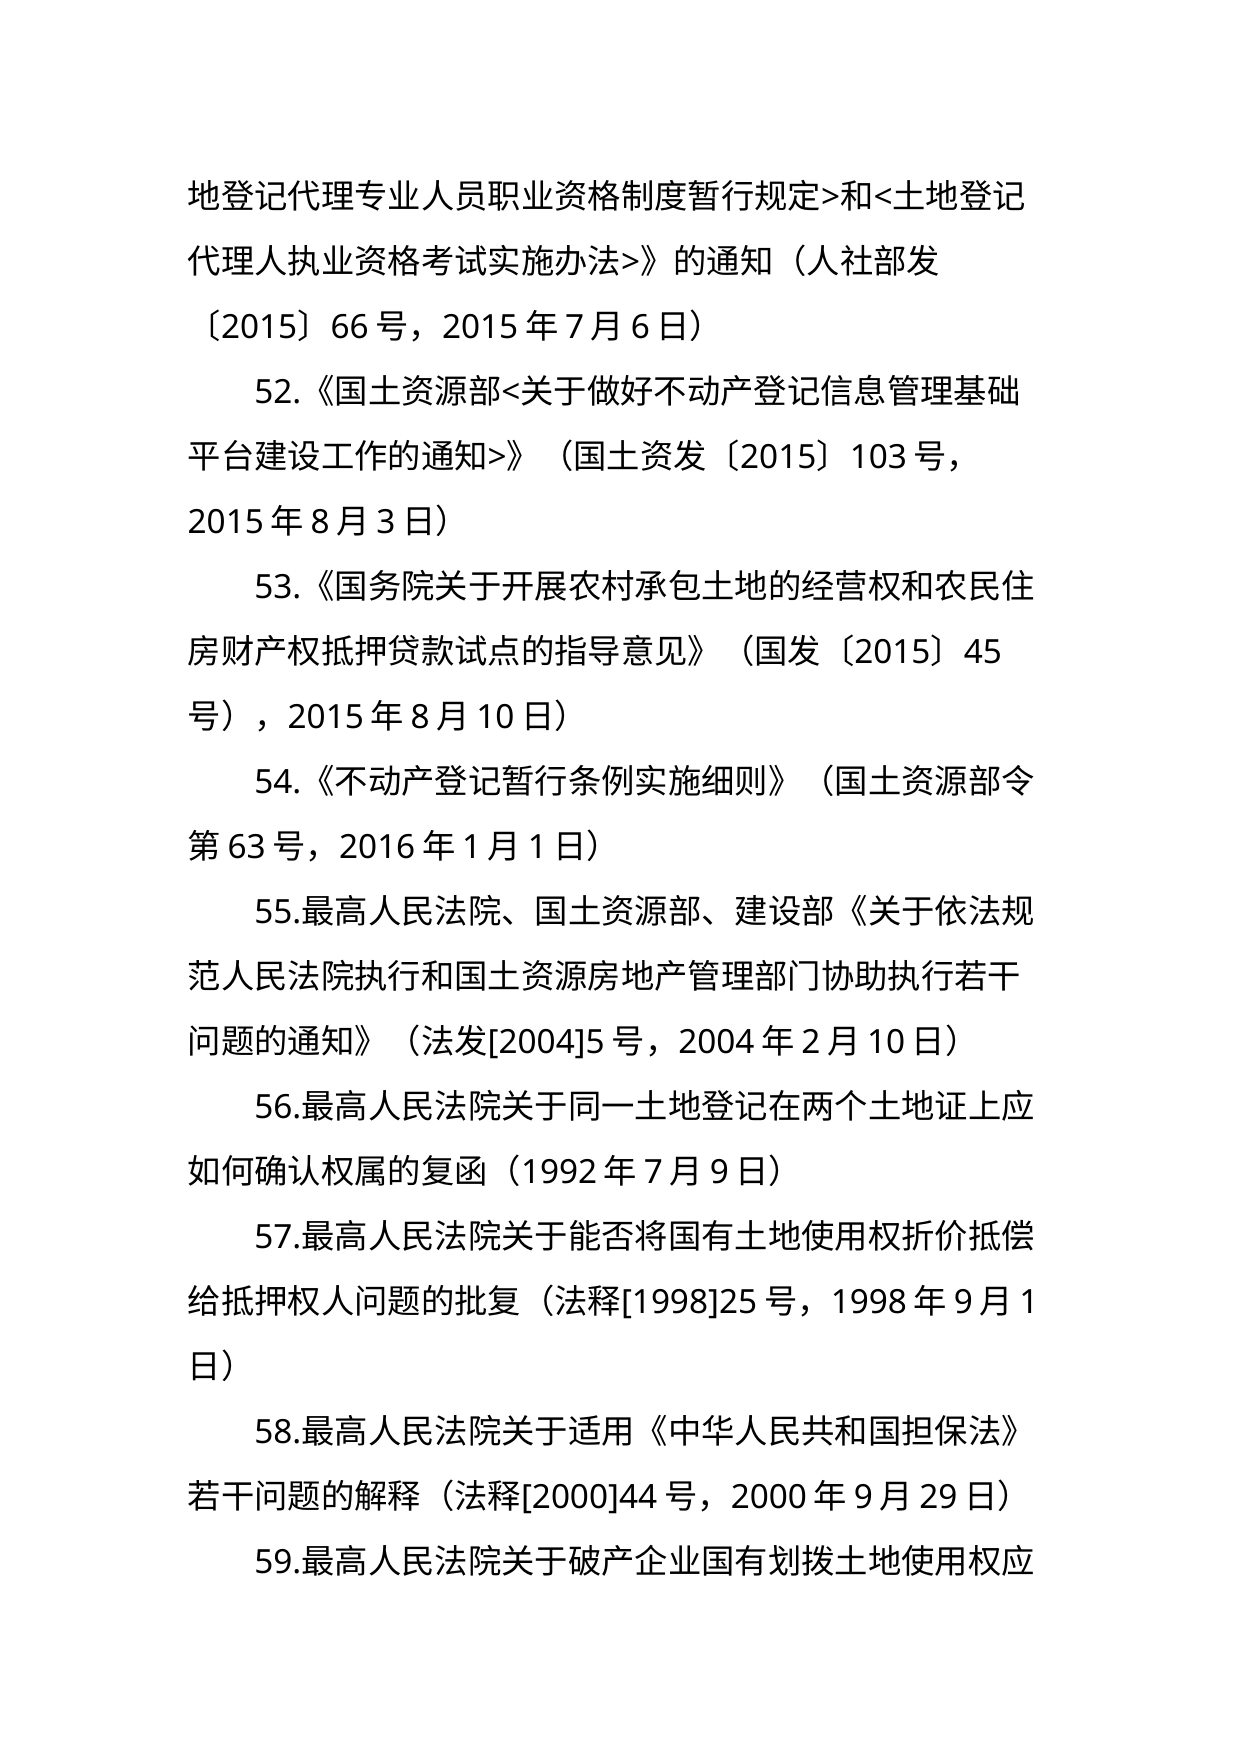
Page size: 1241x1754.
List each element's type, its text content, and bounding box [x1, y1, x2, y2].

text 54.《不动产登记暂行条例实施细则》（国土资源部令第63号，2016年1月1日） [187, 747, 1053, 877]
text 52.《国土资源部<关于做好不动产登记信息管理基础平台建设工作的通知>》（国土资发〔2015〕103号，2015年8月3日） [187, 357, 1053, 552]
text 58.最高人民法院关于适用《中华人民共和国担保法》若干问题的解释（法释[2000]44号，2000年9月29日） [187, 1397, 1053, 1527]
text 56.最高人民法院关于同一土地登记在两个土地证上应如何确认权属的复函（1992年7月9日） [187, 1072, 1053, 1202]
text 53.《国务院关于开展农村承包土地的经营权和农民住房财产权抵押贷款试点的指导意见》（国发〔2015〕45号），2015年8月10日） [187, 552, 1053, 747]
text 55.最高人民法院、国土资源部、建设部《关于依法规范人民法院执行和国土资源房地产管理部门协助执行若干问题的通知》（法发[2004]5号，2004年2月10日） [187, 877, 1053, 1072]
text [187, 1527, 1053, 1592]
text 57.最高人民法院关于能否将国有土地使用权折价抵偿给抵押权人问题的批复（法释[1998]25号，1998年9月1日） [187, 1202, 1053, 1397]
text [187, 162, 1053, 357]
